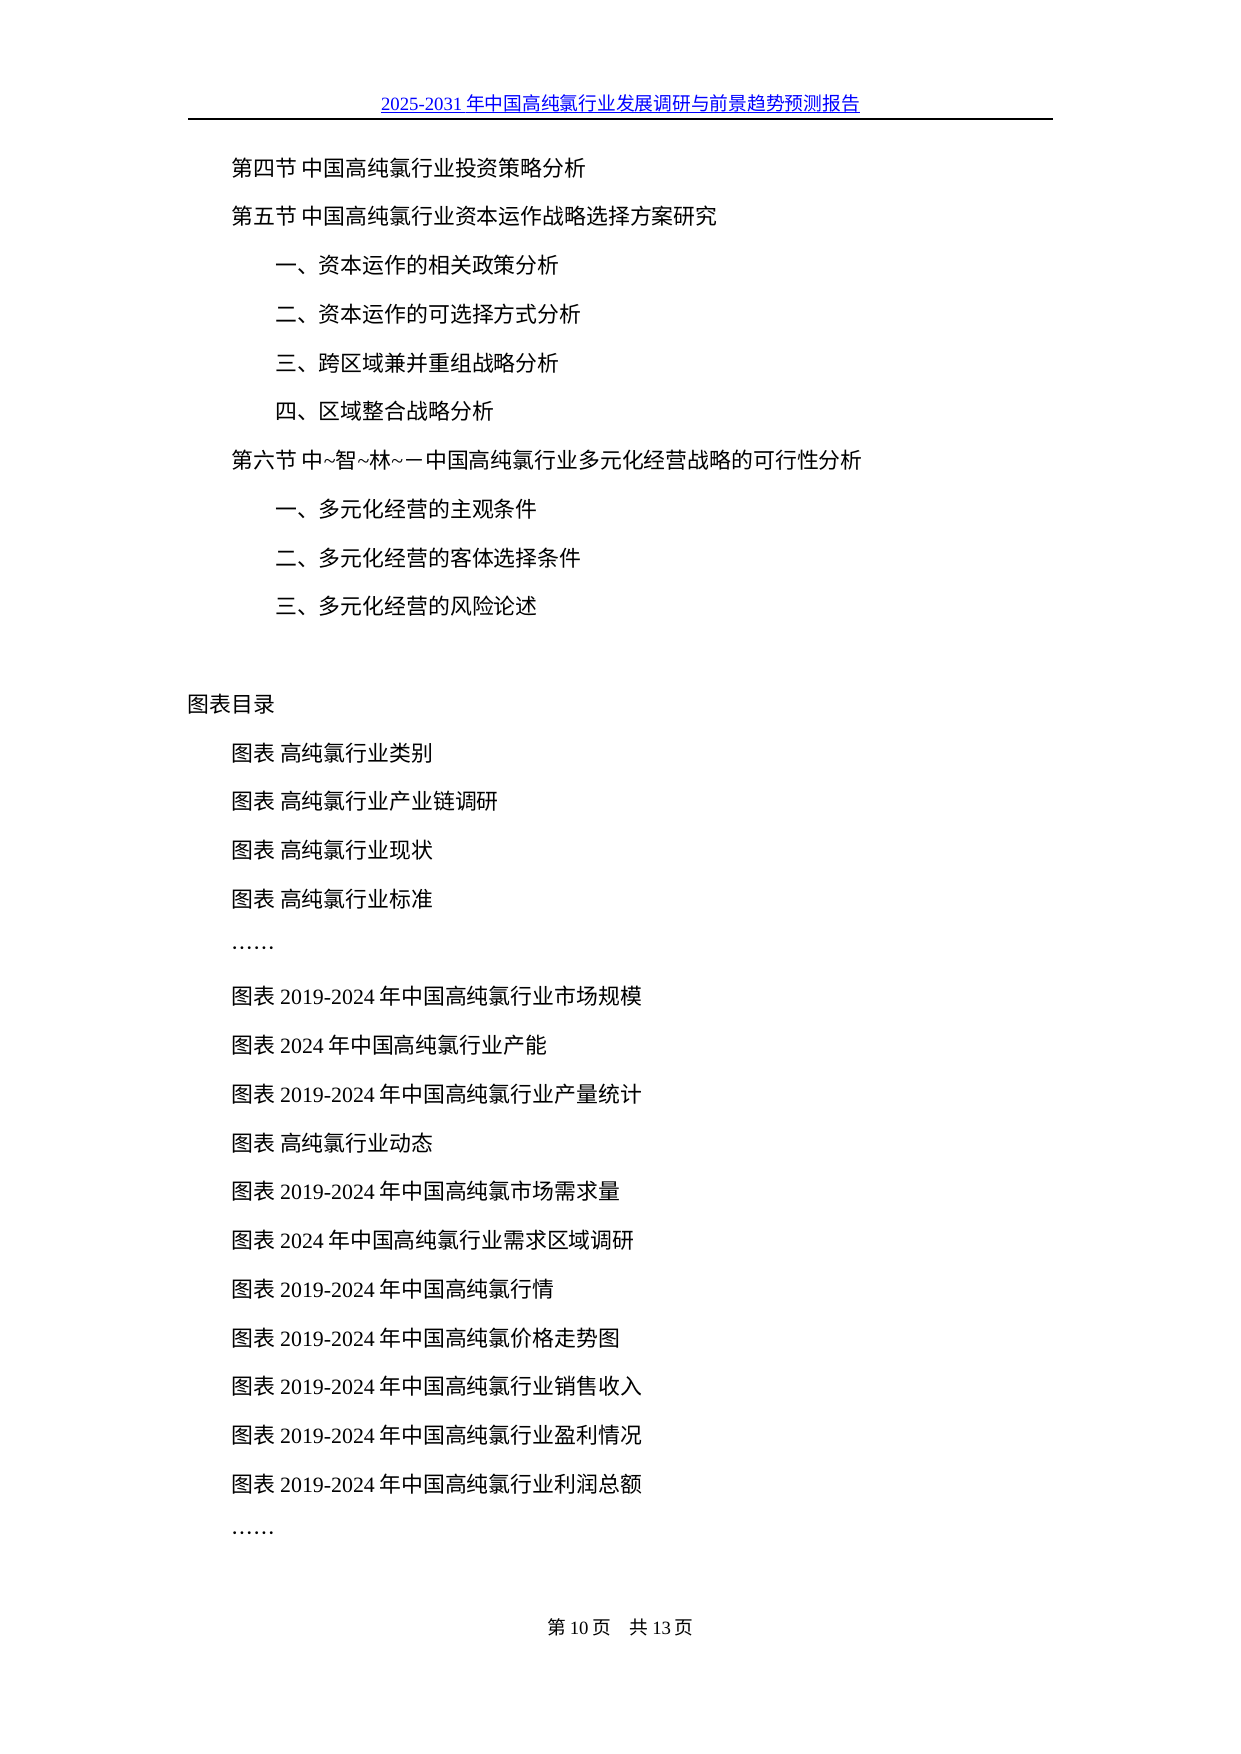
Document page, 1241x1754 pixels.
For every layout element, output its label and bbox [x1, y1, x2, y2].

text [187, 150, 1053, 1548]
